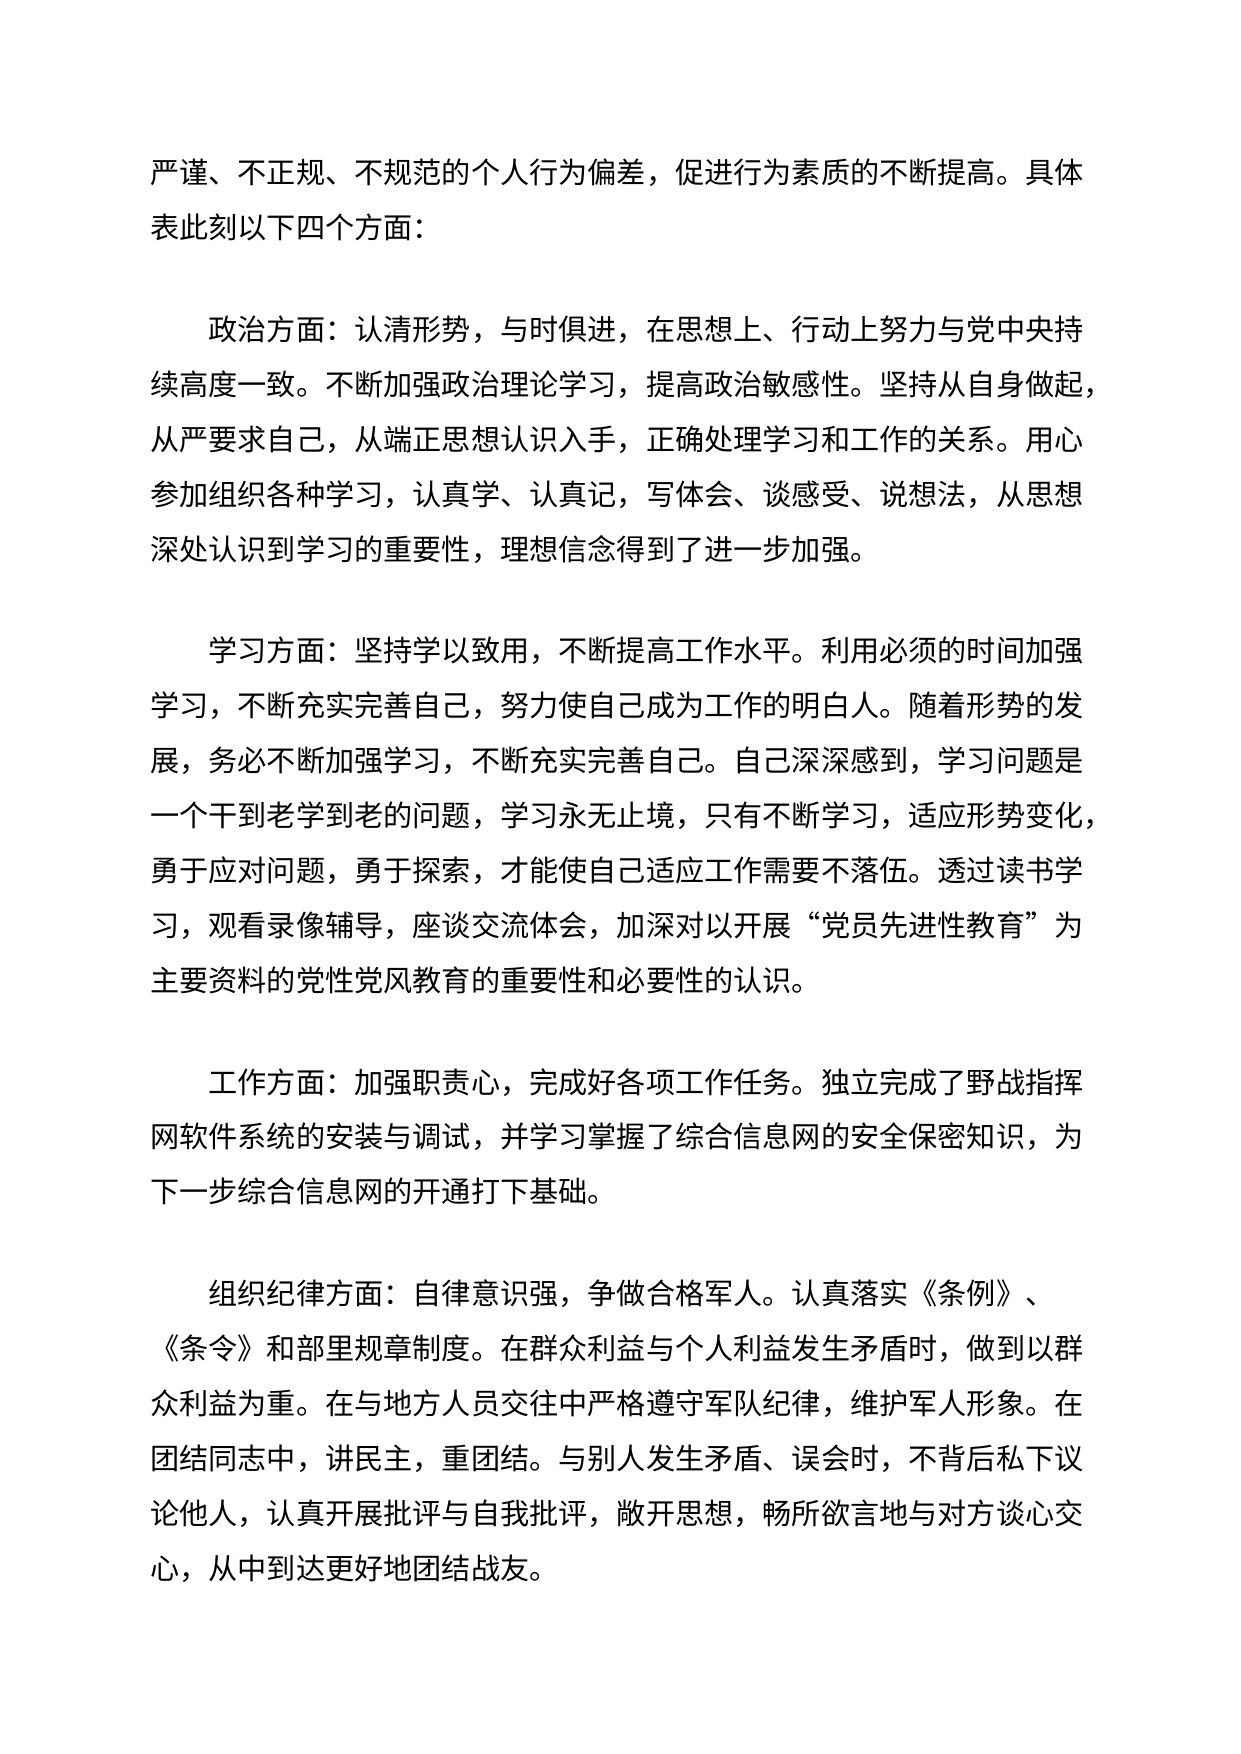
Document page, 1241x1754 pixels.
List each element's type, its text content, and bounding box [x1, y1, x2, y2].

text 组织纪律方面：自律意识强，争做合格军人。认真落实《条例》、《条令》和部里规章制度。在群众利益与个人利益发生矛盾时，做到以群众利益为重。在与地方人员交往中严格遵守军队纪律，维护军人形象。在团结同志中，讲民主，重团结。与别人发生矛盾、误会时，不背后私下议论他人，认真开展批评与自我批评，敞开思想，畅所欲言地与对方谈心交心，从中到达更好地团结战友。 [150, 1271, 1090, 1587]
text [150, 150, 1090, 247]
text 学习方面：坚持学以致用，不断提高工作水平。利用必须的时间加强学习，不断充实完善自己，努力使自己成为工作的明白人。随着形势的发展，务必不断加强学习，不断充实完善自己。自己深深感到，学习问题是一个干到老学到老的问题，学习永无止境，只有不断学习，适应形势变化，勇于应对问题，勇于探索，才能使自己适应工作需要不落伍。透过读书学习，观看录像辅导，座谈交流体会，加深对以开展“党员先进性教育”为主要资料的党性党风教育的重要性和必要性的认识。 [150, 628, 1090, 1000]
text 政治方面：认清形势，与时俱进，在思想上、行动上努力与党中央持续高度一致。不断加强政治理论学习，提高政治敏感性。坚持从自身做起，从严要求自己，从端正思想认识入手，正确处理学习和工作的关系。用心参加组织各种学习，认真学、认真记，写体会、谈感受、说想法，从思想深处认识到学习的重要性，理想信念得到了进一步加强。 [150, 307, 1090, 568]
text 工作方面：加强职责心，完成好各项工作任务。独立完成了野战指挥网软件系统的安装与调试，并学习掌握了综合信息网的安全保密知识，为下一步综合信息网的开通打下基础。 [150, 1059, 1090, 1211]
